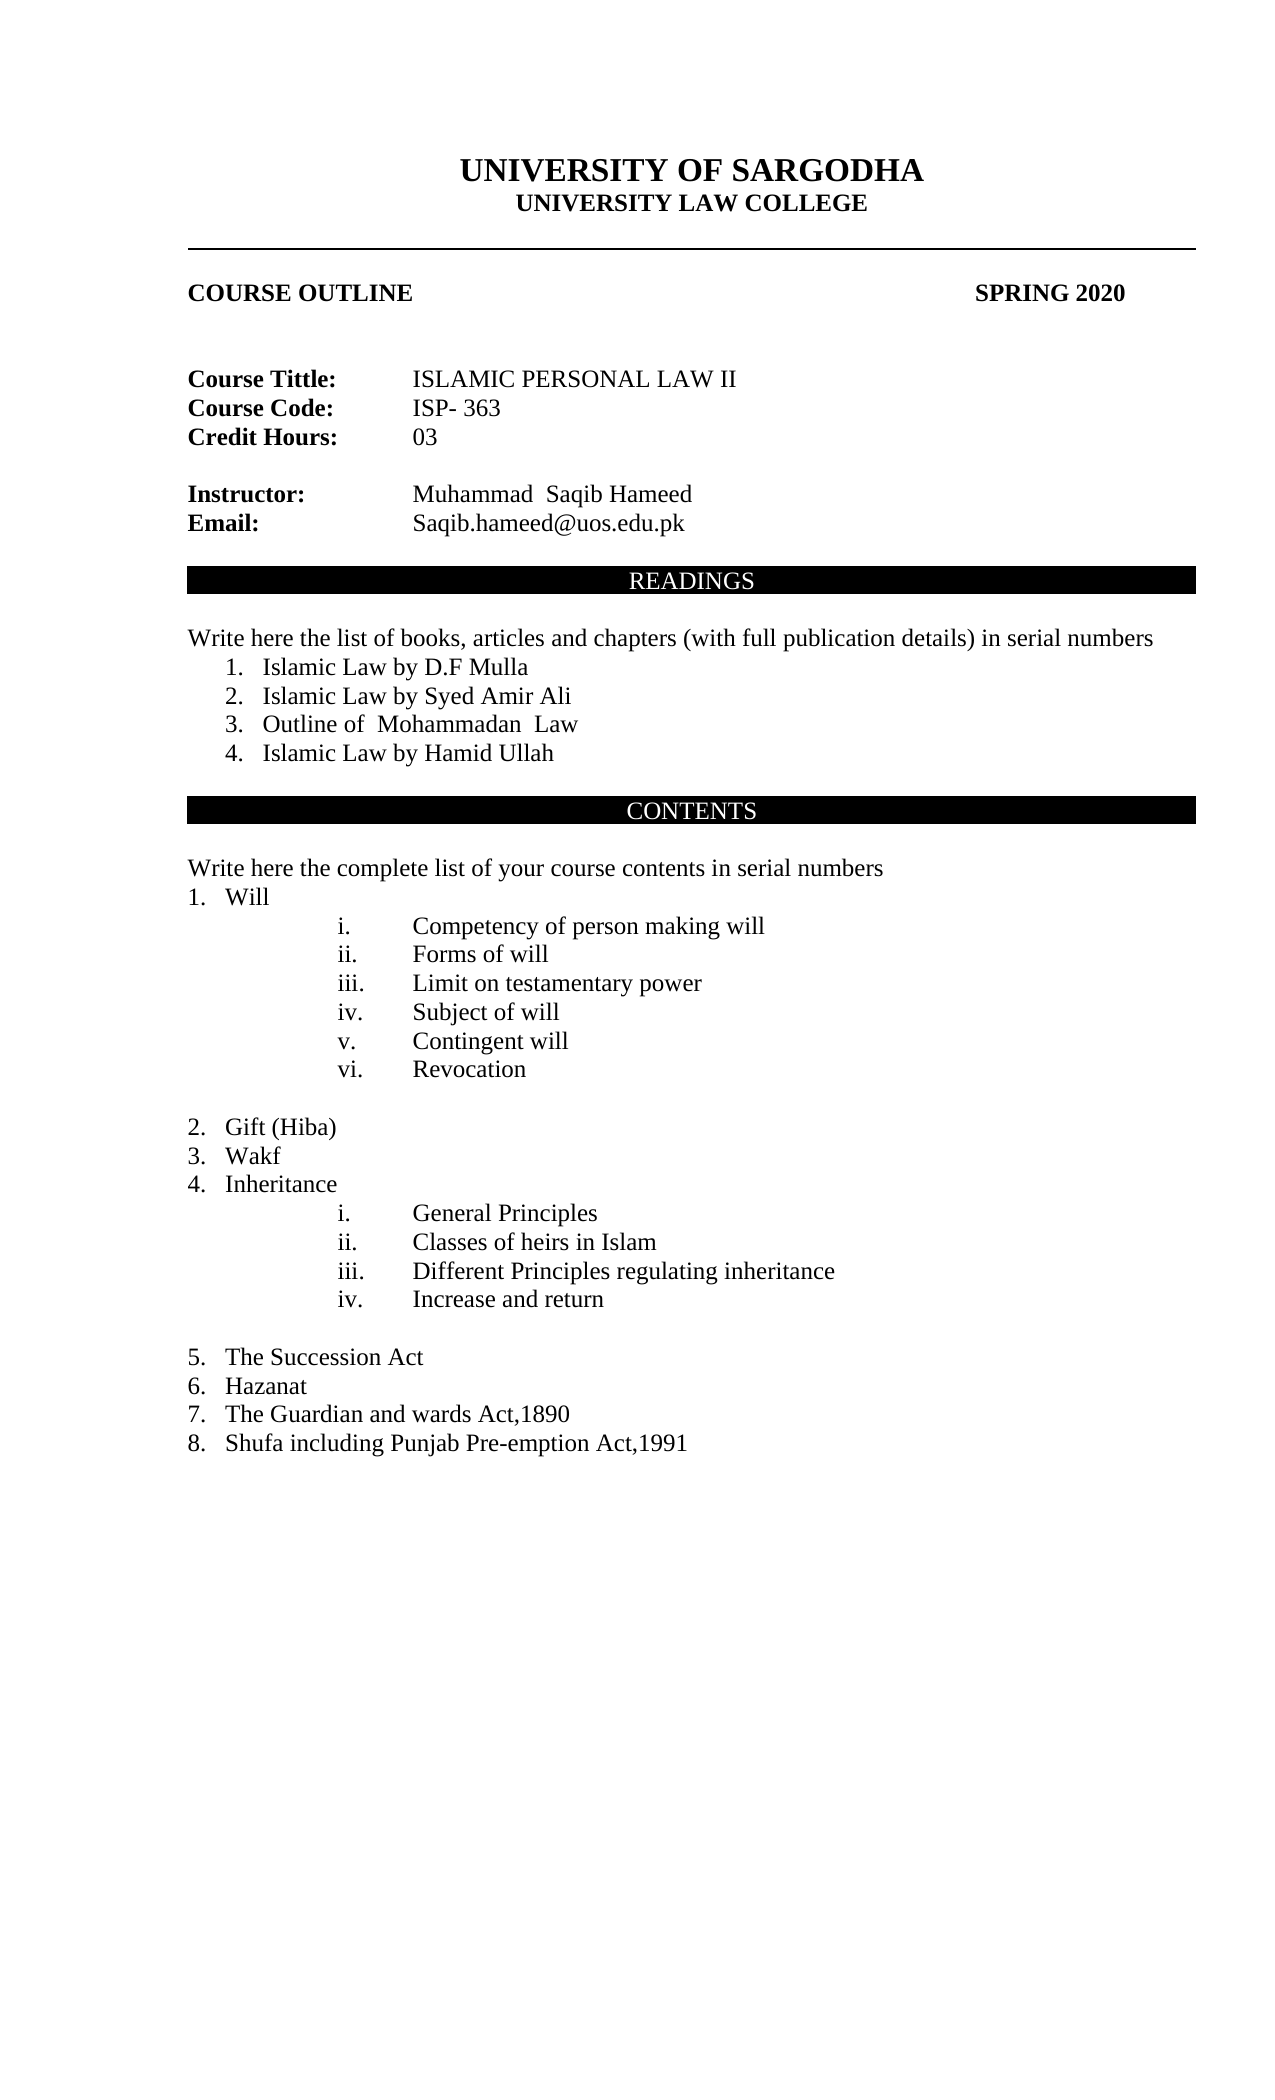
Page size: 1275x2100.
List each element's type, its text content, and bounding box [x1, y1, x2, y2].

list Will [187, 882, 1196, 911]
list Wakf [187, 1141, 1196, 1169]
list Revocation [337, 1054, 1196, 1083]
list Classes of heirs in Islam [337, 1227, 1196, 1256]
list Gift (Hiba) [187, 1112, 1196, 1141]
list Hazanat [187, 1371, 1196, 1399]
text Credit Hours: 03 [187, 422, 1196, 451]
list Increase and return [337, 1284, 1196, 1313]
text Course Tittle: ISLAMIC PERSONAL LAW II [187, 364, 1196, 393]
text Write here the list of books, articles and chapters (with full publication details) in serial numbers [187, 623, 1196, 652]
text COURSE OUTLINE SPRING 2020 [187, 278, 1196, 307]
list Contingent will [337, 1026, 1196, 1054]
list Islamic Law by Hamid Ullah [225, 738, 1196, 767]
text Email: Saqib.hameed@uos.edu.pk [187, 508, 1196, 537]
text READINGS [187, 566, 1196, 594]
list General Principles [337, 1198, 1196, 1227]
list Inheritance [187, 1169, 1196, 1198]
list The Guardian and wards Act,1890 [187, 1399, 1196, 1428]
text Instructor: Muhammad Saqib Hameed [187, 479, 1196, 508]
list Outline of Mohammadan Law [225, 709, 1196, 738]
list Competency of person making will [337, 911, 1196, 939]
list Subject of will [337, 997, 1196, 1026]
list Forms of will [337, 939, 1196, 968]
list The Succession Act [187, 1342, 1196, 1371]
list Shufa including Punjab Pre-emption Act,1991 [187, 1428, 1196, 1457]
text Course Code: ISP- 363 [187, 393, 1196, 422]
list Different Principles regulating inheritance [337, 1256, 1196, 1284]
list Islamic Law by D.F Mulla [225, 652, 1196, 681]
text UNIVERSITY LAW COLLEGE [187, 188, 1196, 217]
list Islamic Law by Syed Amir Ali [225, 681, 1196, 709]
text CONTENTS [187, 796, 1196, 824]
text UNIVERSITY OF SARGODHA [187, 150, 1196, 188]
text Write here the complete list of your course contents in serial numbers [187, 853, 1196, 882]
list Limit on testamentary power [337, 968, 1196, 997]
